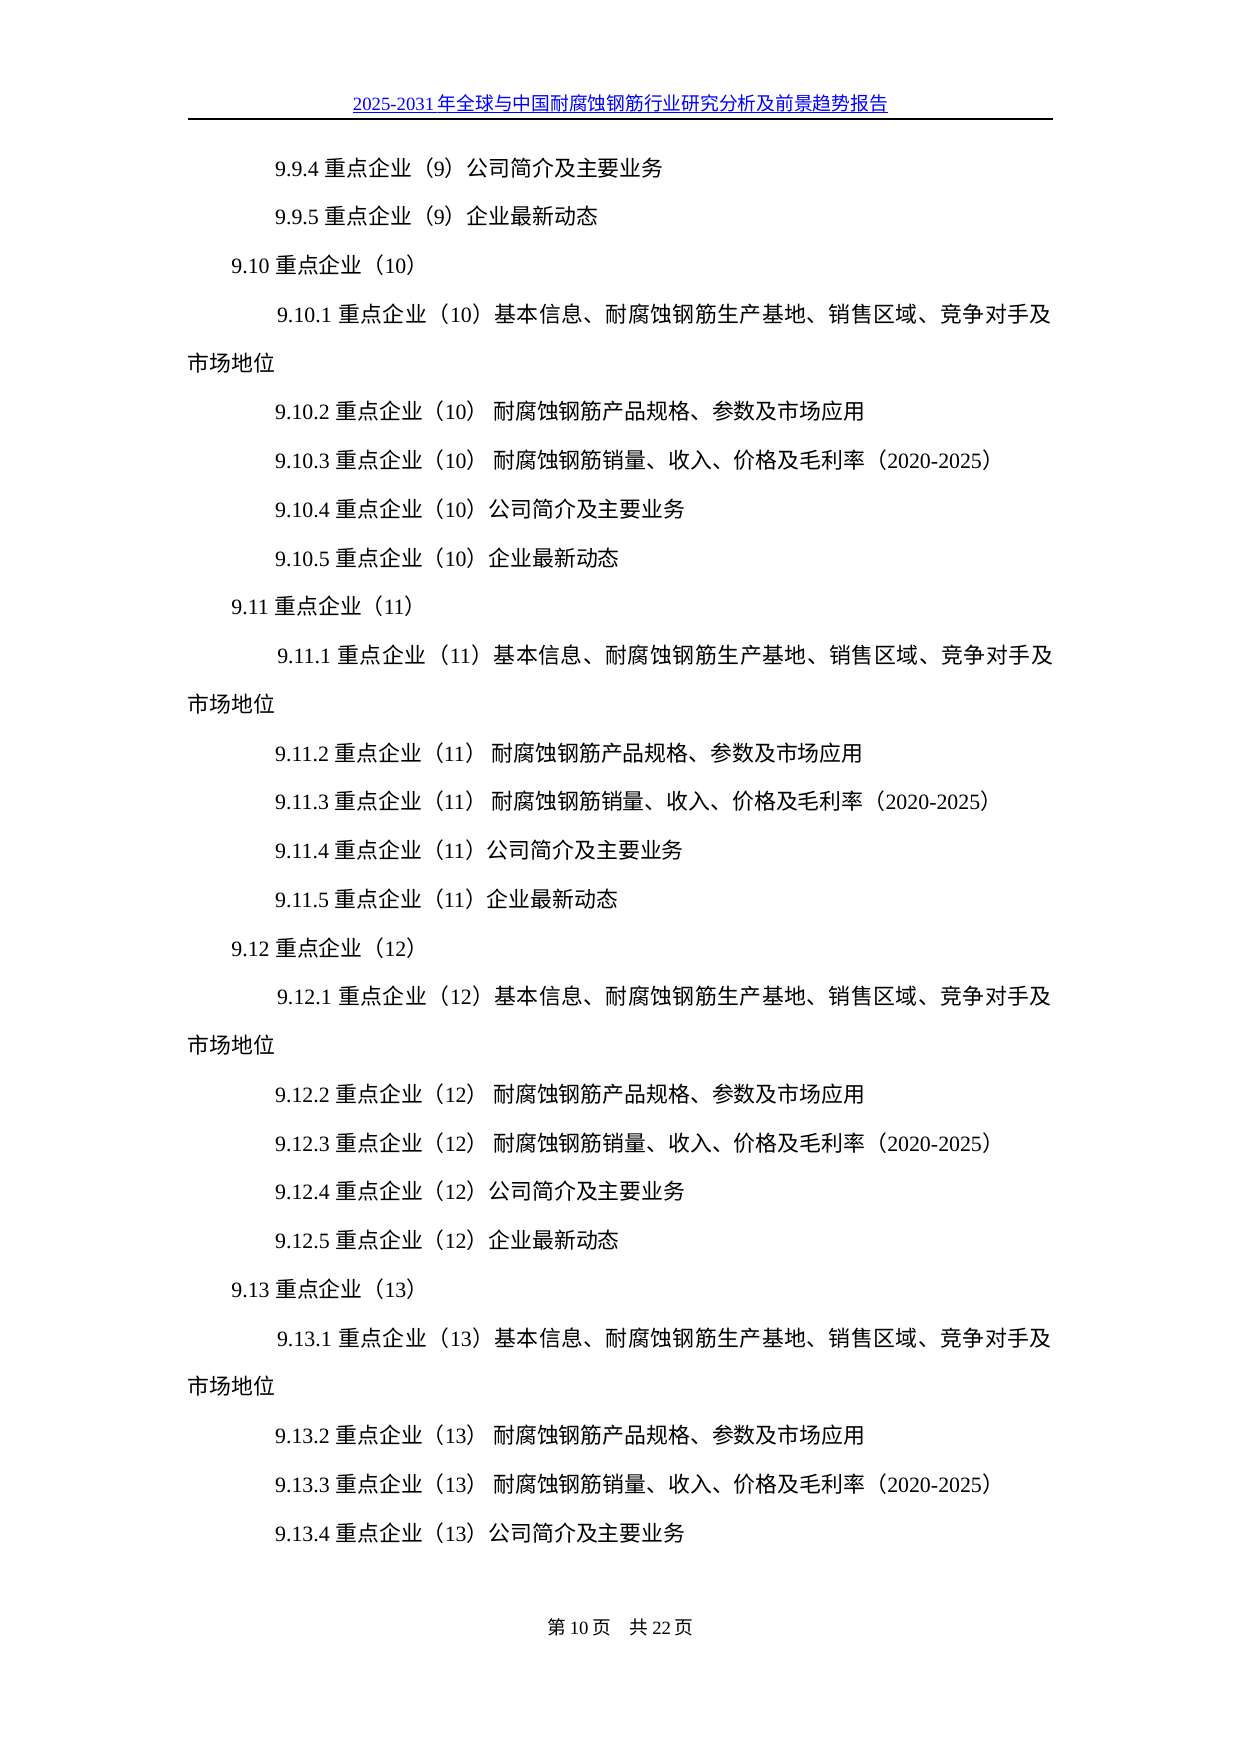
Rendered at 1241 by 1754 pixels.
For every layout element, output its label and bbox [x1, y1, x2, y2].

text [187, 150, 1053, 1548]
